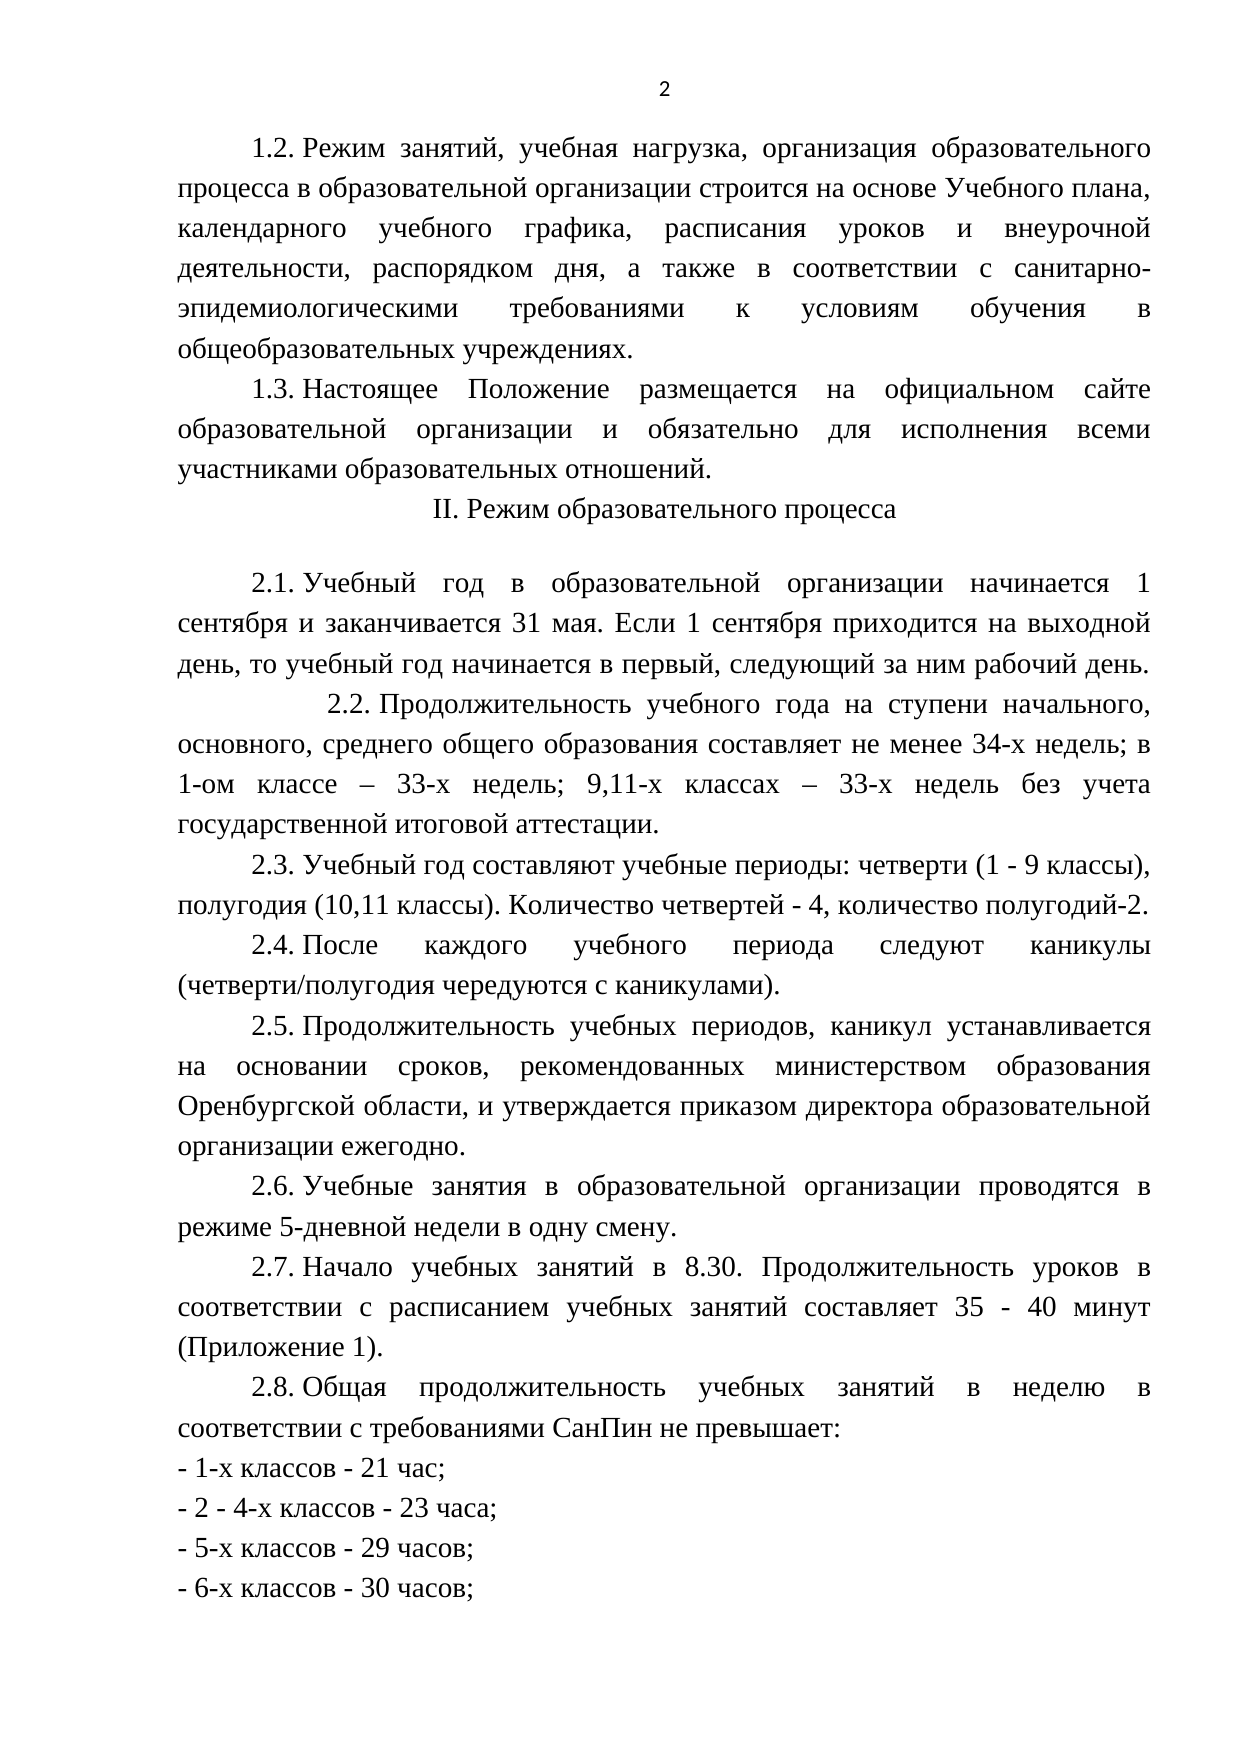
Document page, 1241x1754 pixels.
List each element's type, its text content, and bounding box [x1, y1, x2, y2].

text II. Режим образовательного процесса [177, 492, 1152, 525]
text 1.2. Режим занятий, учебная нагрузка, организация образовательного процесса в образовательной организации строится на основе Учебного плана, календарного учебного графика, расписания уроков и внеурочной деятельности, распорядком дня, а также в соответствии с санитарно-эпидемиологическими требованиями к условиям обучения в общеобразовательных учреждениях. [177, 130, 1152, 364]
text - 1-х классов - 21 час; [177, 1450, 1152, 1483]
text 1.3. Настоящее Положение размещается на официальном сайте образовательной организации и обязательно для исполнения всеми участниками образовательных отношений. [177, 371, 1152, 485]
text 2.7. Начало учебных занятий в 8.30. Продолжительность уроков в соответствии с расписанием учебных занятий составляет 35 - 40 минут (Приложение 1). [177, 1249, 1152, 1363]
text - 2 - 4-х классов - 23 часа; [177, 1490, 1152, 1524]
text 2.6. Учебные занятия в образовательной организации проводятся в режиме 5-дневной недели в одну смену. [177, 1168, 1152, 1242]
text - 6-х классов - 30 часов; [177, 1571, 1152, 1604]
text 2.5. Продолжительность учебных периодов, каникул устанавливается на основании сроков, рекомендованных министерством образования Оренбургской области, и утверждается приказом директора образовательной организации ежегодно. [177, 1008, 1152, 1162]
text 2.3. Учебный год составляют учебные периоды: четверти (1 - 9 классы), полугодия (10,11 классы). Количество четвертей - 4, количество полугодий-2. [177, 847, 1152, 921]
text 2.4. После каждого учебного периода следуют каникулы (четверти/полугодия чередуются с каникулами). [177, 927, 1152, 1001]
text 2.8. Общая продолжительность учебных занятий в неделю в соответствии с требованиями СанПин не превышает: [177, 1369, 1152, 1443]
text - 5-х классов - 29 часов; [177, 1530, 1152, 1564]
text 2.1. Учебный год в образовательной организации начинается 1 сентября и заканчивается 31 мая. Если 1 сентября приходится на выходной день, то учебный год начинается в первый, следующий за ним рабочий день. 2.2. Продолжительность учебного года на ступени начального, основного, среднего общего образования составляет не менее 34-х недель; в 1-ом классе – 33-х недель; 9,11-х классах – 33-х недель без учета государственной итоговой аттестации. [177, 565, 1152, 840]
